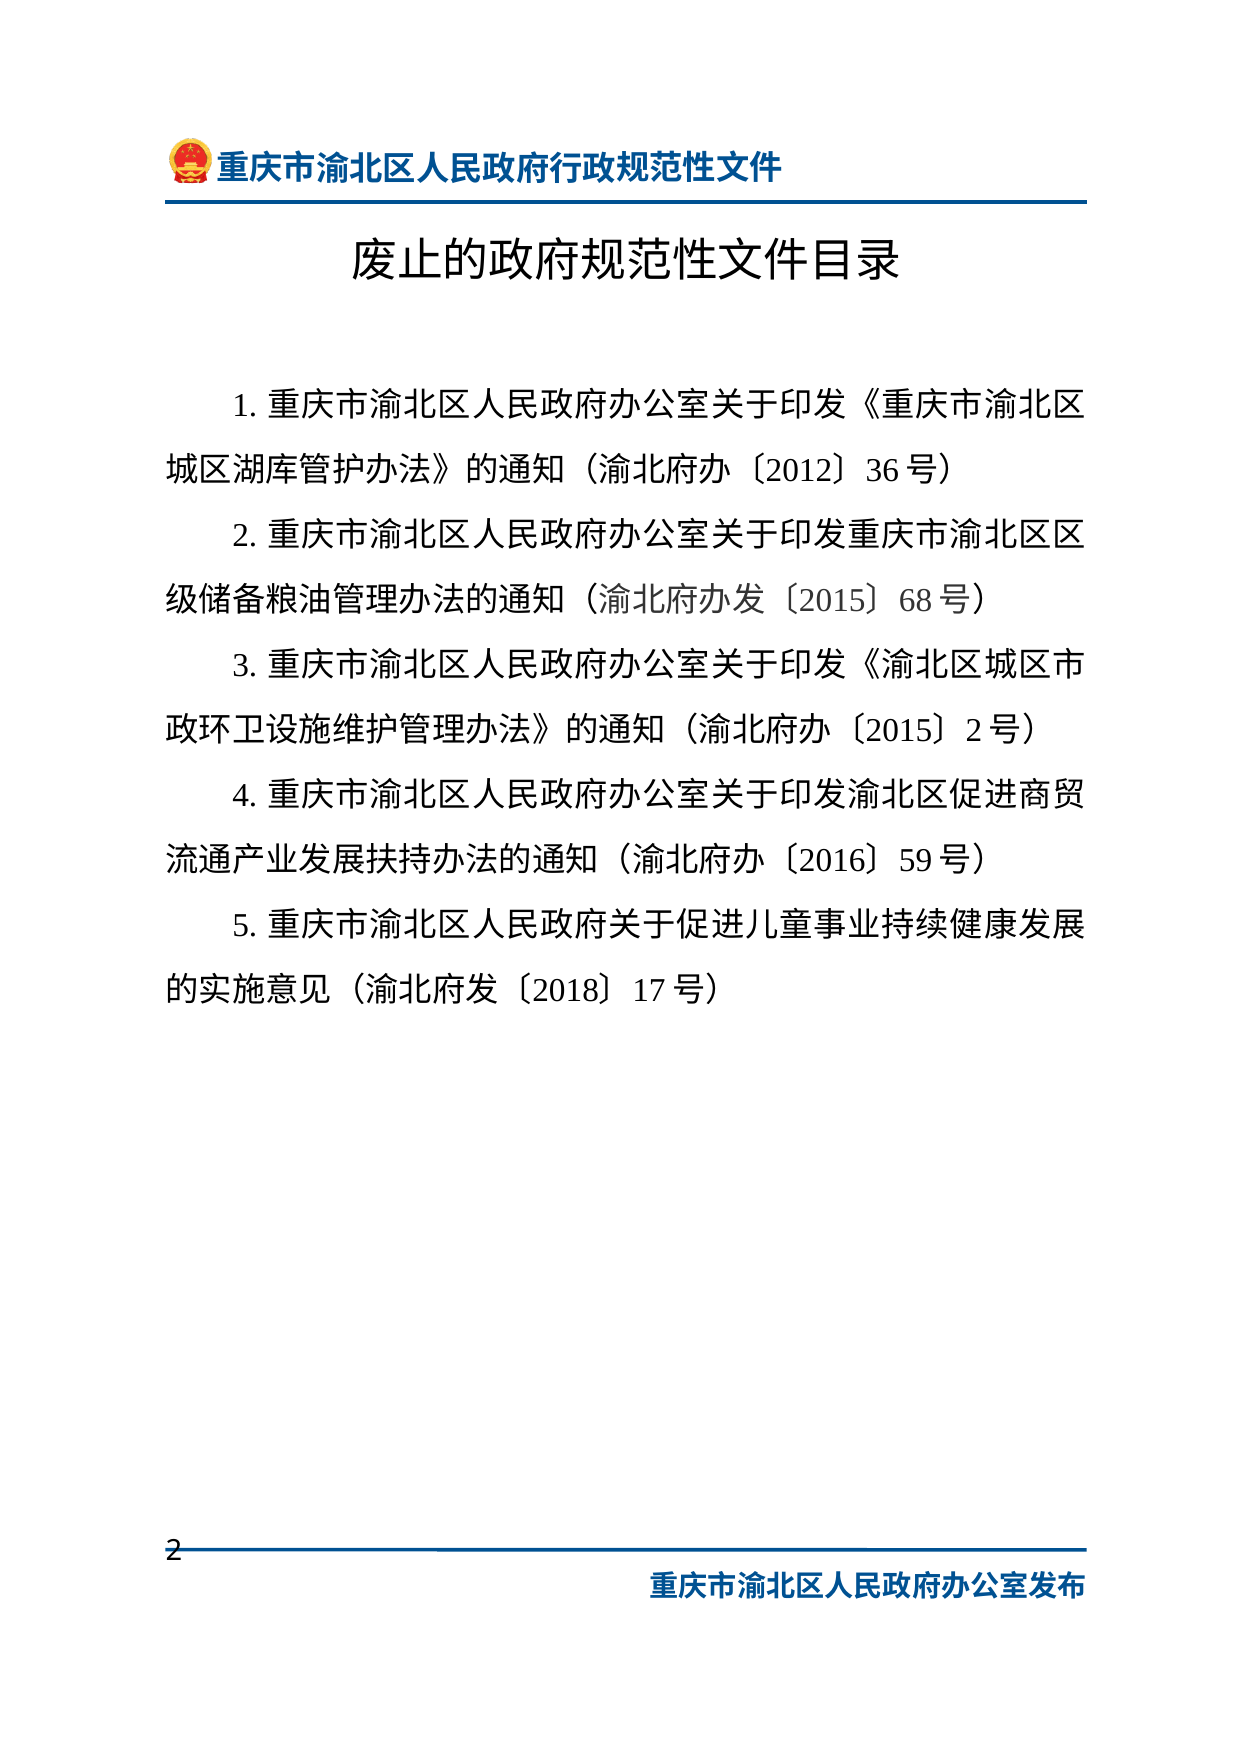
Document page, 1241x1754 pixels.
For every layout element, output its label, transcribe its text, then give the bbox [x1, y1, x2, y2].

text 废止的政府规范性文件目录 [165, 207, 1087, 305]
text 1. 重庆市渝北区人民政府办公室关于印发《重庆市渝北区城区湖库管护办法》的通知（渝北府办〔2012〕36号） [165, 370, 1087, 500]
picture [165, 136, 216, 187]
text 3. 重庆市渝北区人民政府办公室关于印发《渝北区城区市政环卫设施维护管理办法》的通知（渝北府办〔2015〕2号） [165, 630, 1087, 760]
text 2. 重庆市渝北区人民政府办公室关于印发重庆市渝北区区级储备粮油管理办法的通知（渝北府办发〔2015〕68号） [165, 500, 1087, 630]
text 4. 重庆市渝北区人民政府办公室关于印发渝北区促进商贸流通产业发展扶持办法的通知（渝北府办〔2016〕59号） [165, 760, 1087, 890]
text 5. 重庆市渝北区人民政府关于促进儿童事业持续健康发展的实施意见（渝北府发〔2018〕17号） [165, 890, 1087, 1020]
